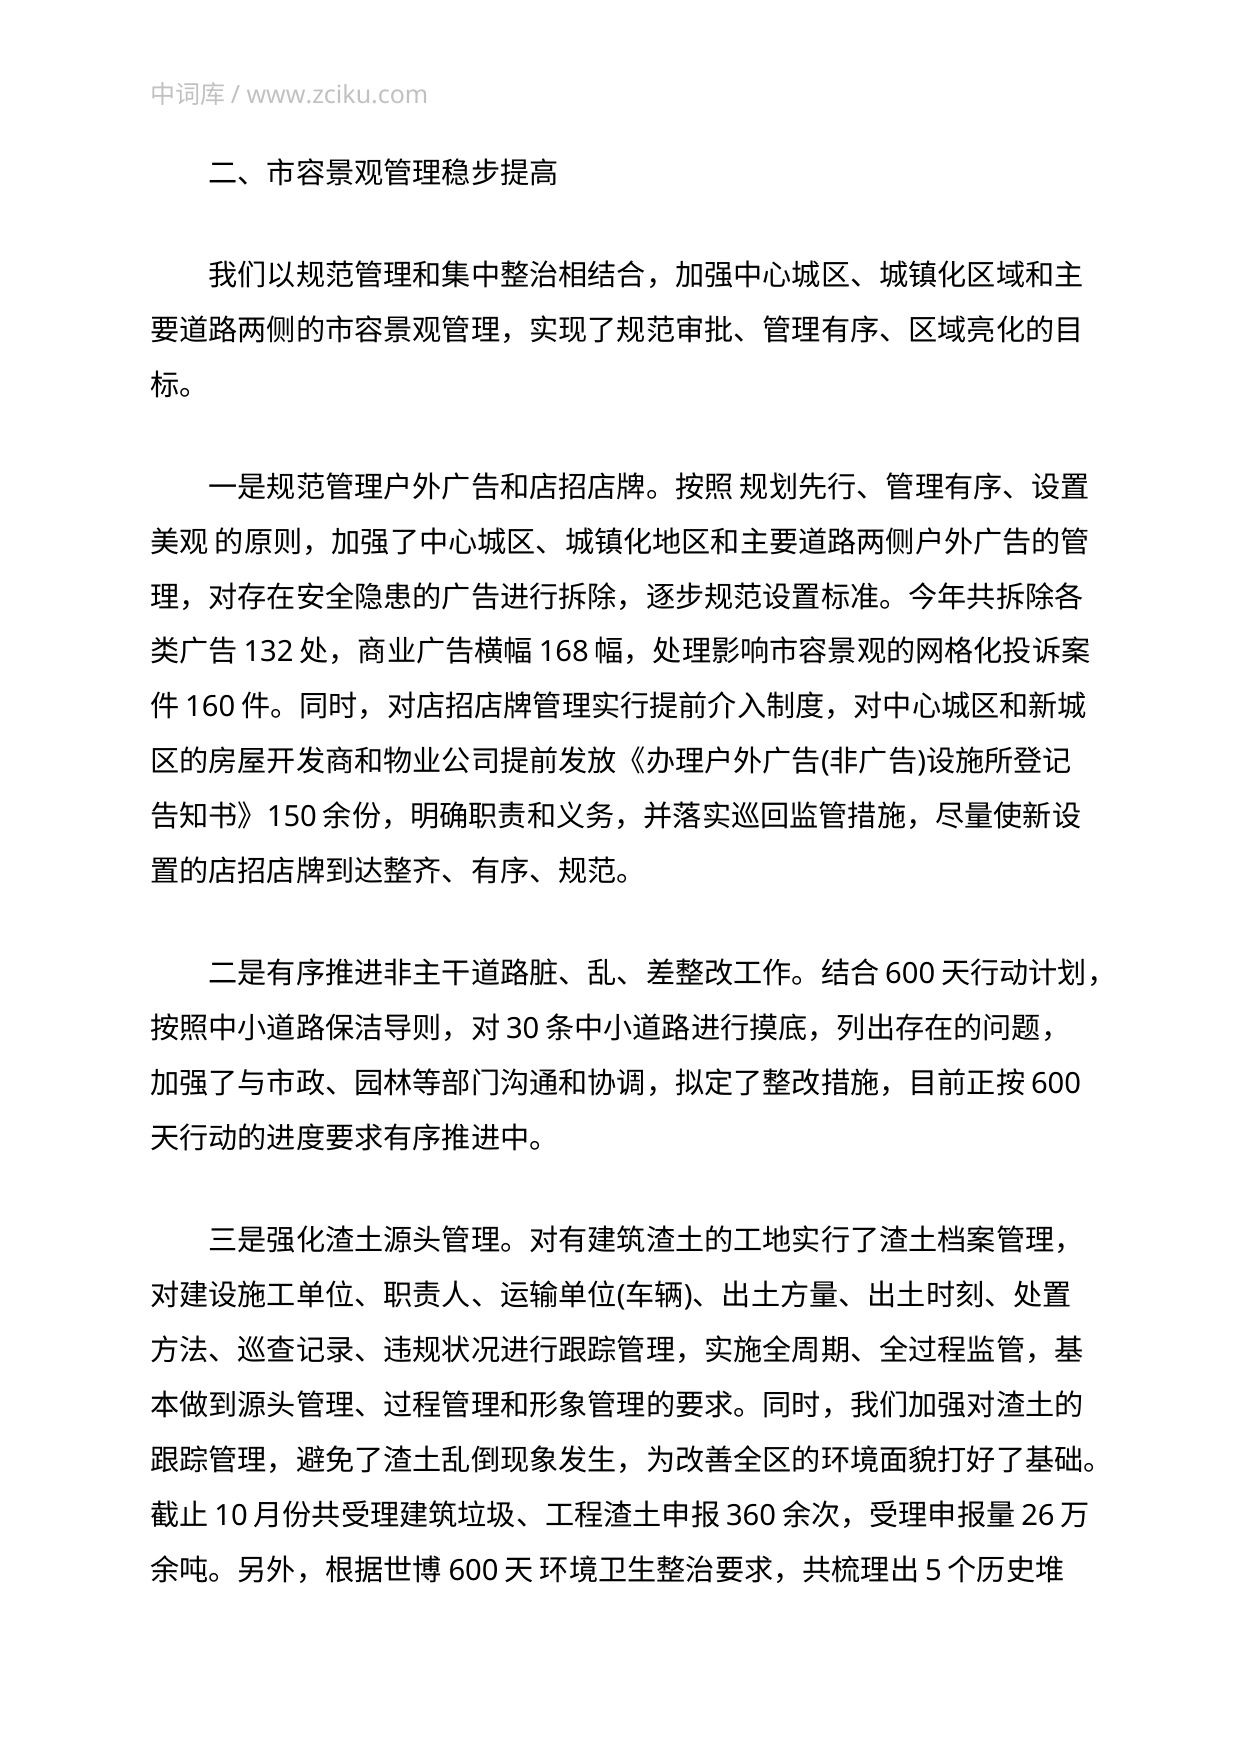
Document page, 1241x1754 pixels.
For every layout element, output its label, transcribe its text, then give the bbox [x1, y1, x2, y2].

text 二、市容景观管理稳步提高 [150, 150, 1090, 192]
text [150, 1217, 1090, 1588]
text 我们以规范管理和集中整治相结合，加强中心城区、城镇化区域和主要道路两侧的市容景观管理，实现了规范审批、管理有序、区域亮化的目标。 [150, 252, 1090, 404]
text 二是有序推进非主干道路脏、乱、差整改工作。结合600天行动计划，按照中小道路保洁导则，对30条中小道路进行摸底，列出存在的问题，加强了与市政、园林等部门沟通和协调，拟定了整改措施，目前正按600天行动的进度要求有序推进中。 [150, 950, 1090, 1157]
text 一是规范管理户外广告和店招店牌。按照 规划先行、管理有序、设置美观 的原则，加强了中心城区、城镇化地区和主要道路两侧户外广告的管理，对存在安全隐患的广告进行拆除，逐步规范设置标准。今年共拆除各类广告132处，商业广告横幅168幅，处理影响市容景观的网格化投诉案件160件。同时，对店招店牌管理实行提前介入制度，对中心城区和新城区的房屋开发商和物业公司提前发放《办理户外广告(非广告)设施所登记告知书》150余份，明确职责和义务，并落实巡回监管措施，尽量使新设置的店招店牌到达整齐、有序、规范。 [150, 463, 1090, 890]
